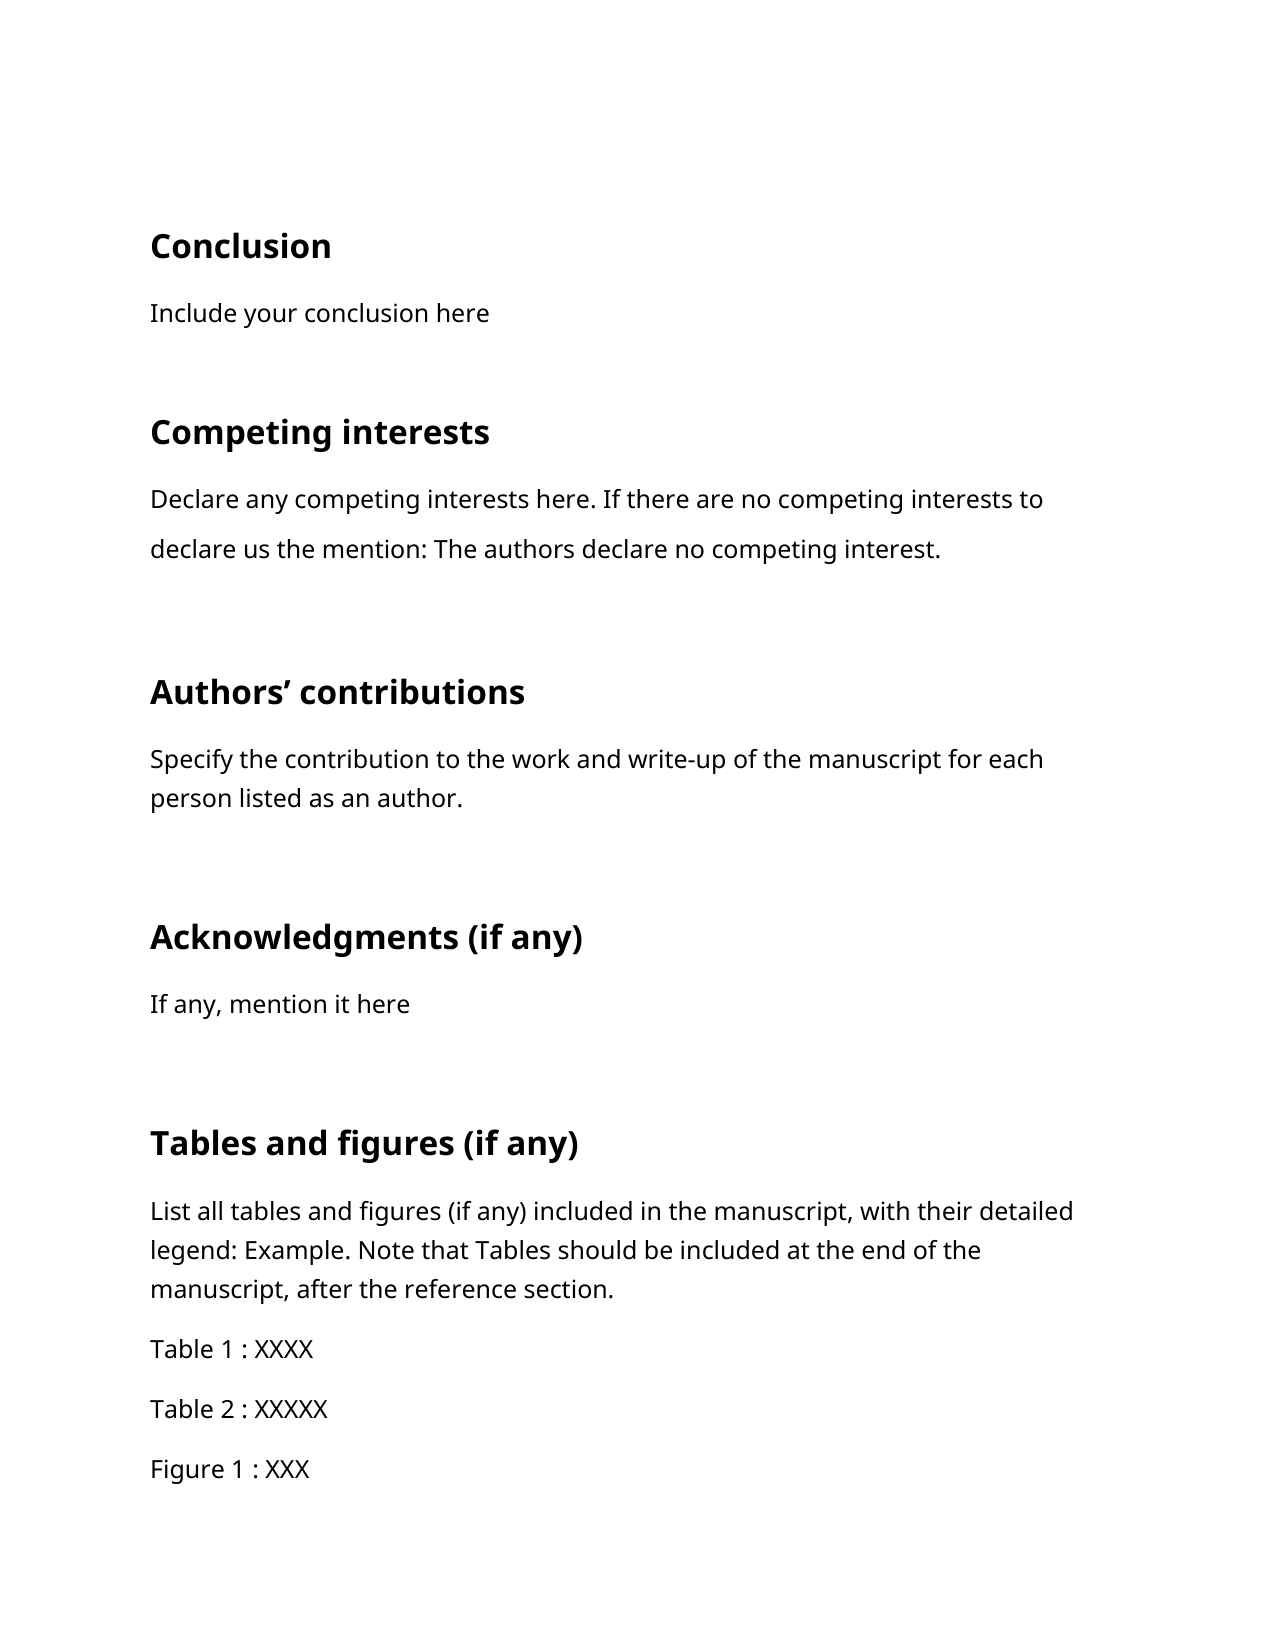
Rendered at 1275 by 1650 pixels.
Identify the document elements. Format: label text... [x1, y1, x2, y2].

text Figure 1 : XXX [150, 1452, 1125, 1486]
text Table 2 : XXXXX [150, 1392, 1125, 1426]
text List all tables and figures (if any) included in the manuscript, with their detailed legend: Example. Note that Tables should be included at the end of the manuscript, after the reference section. [150, 1193, 1125, 1306]
text Conclusion [150, 223, 1125, 268]
text Competing interests [150, 409, 1125, 454]
text Authors’ contributions [150, 669, 1125, 714]
text Table 1 : XXXX [150, 1332, 1125, 1366]
text Tables and figures (if any) [150, 1120, 1125, 1166]
text Declare any competing interests here. If there are no competing interests to declare us the mention: The authors declare no competing interest. [150, 482, 1125, 568]
text Include your conclusion here [150, 296, 1125, 330]
text Acknowledgments (if any) [150, 914, 1125, 959]
text Specify the contribution to the work and write-up of the manuscript for each person listed as an author. [150, 742, 1125, 815]
text If any, mention it here [150, 987, 1125, 1021]
